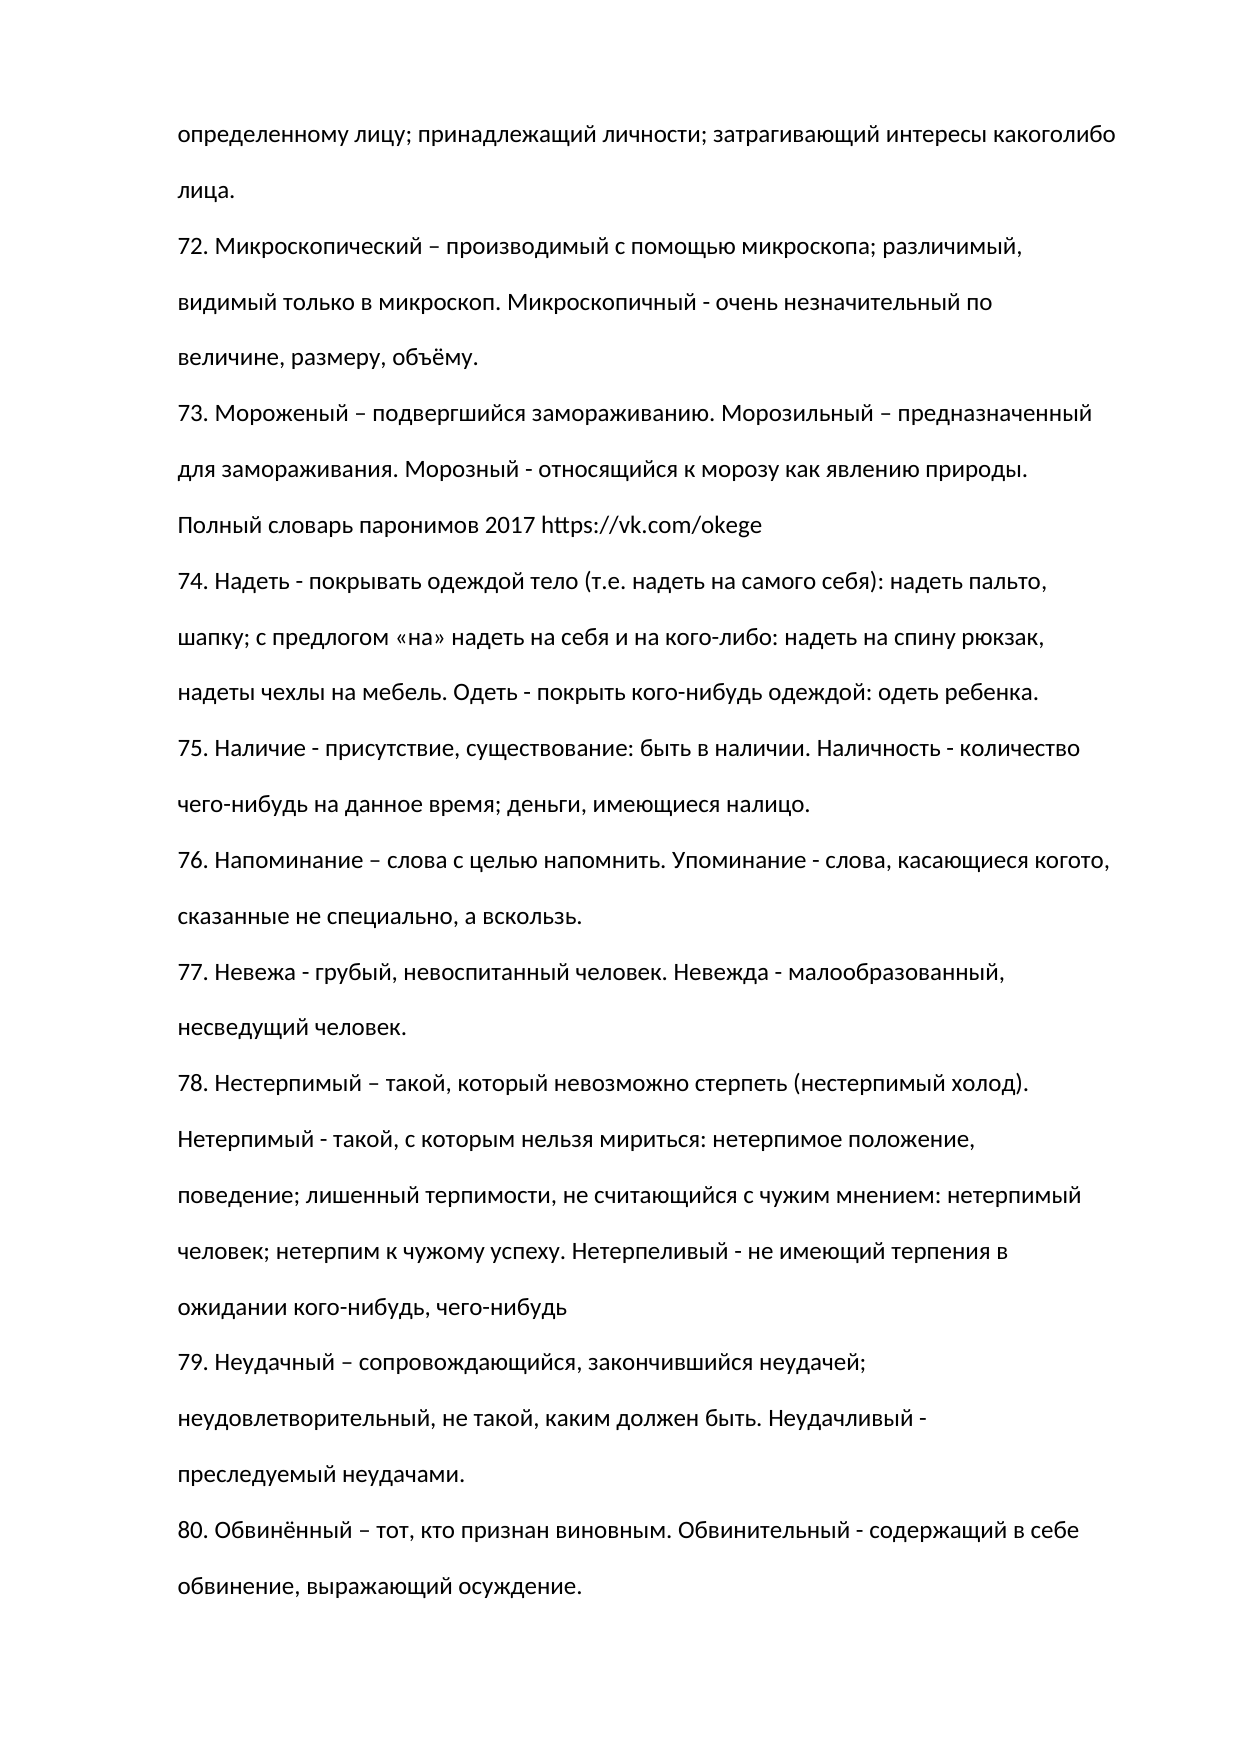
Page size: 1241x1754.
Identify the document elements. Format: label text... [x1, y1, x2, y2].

text обвинение, выражающий осуждение. [177, 1570, 1152, 1600]
text шапку; с предлогом «на» надеть на себя и на кого-либо: надеть на спину рюкзак, [177, 621, 1152, 651]
text 80. Обвинённый – тот, кто признан виновным. Обвинительный - содержащий в себе [177, 1514, 1152, 1544]
text сказанные не специально, а вскользь. [177, 900, 1152, 930]
text величине, размеру, объёму. [177, 341, 1152, 372]
text 79. Неудачный – сопровождающийся, закончившийся неудачей; [177, 1346, 1152, 1377]
text 77. Невежа - грубый, невоспитанный человек. Невежда - малообразованный, [177, 956, 1152, 986]
text человек; нетерпим к чужому успеху. Нетерпеливый - не имеющий терпения в [177, 1235, 1152, 1265]
text надеты чехлы на мебель. Одеть - покрыть кого-нибудь одеждой: одеть ребенка. [177, 676, 1152, 707]
text 72. Микроскопический – производимый с помощью микроскопа; различимый, [177, 230, 1152, 260]
text 76. Напоминание – слова с целью напомнить. Упоминание - слова, касающиеся когото, [177, 844, 1152, 874]
text лица. [177, 174, 1152, 204]
text определенному лицу; принадлежащий личности; затрагивающий интересы какоголибо [177, 118, 1152, 149]
text преследуемый неудачами. [177, 1458, 1152, 1489]
text поведение; лишенный терпимости, не считающийся с чужим мнением: нетерпимый [177, 1179, 1152, 1209]
text видимый только в микроскоп. Микроскопичный - очень незначительный по [177, 286, 1152, 316]
text Нетерпимый - такой, с которым нельзя мириться: нетерпимое положение, [177, 1123, 1152, 1154]
text Полный словарь паронимов 2017 https://vk.com/okege [177, 509, 1152, 539]
text 73. Мороженый – подвергшийся замораживанию. Морозильный – предназначенный [177, 397, 1152, 428]
text ожидании кого-нибудь, чего-нибудь [177, 1291, 1152, 1321]
text 78. Нестерпимый – такой, который невозможно стерпеть (нестерпимый холод). [177, 1067, 1152, 1098]
text чего-нибудь на данное время; деньги, имеющиеся налицо. [177, 788, 1152, 819]
text 74. Надеть - покрывать одеждой тело (т.е. надеть на самого себя): надеть пальто, [177, 565, 1152, 595]
text неудовлетворительный, не такой, каким должен быть. Неудачливый - [177, 1402, 1152, 1433]
text для замораживания. Морозный - относящийся к морозу как явлению природы. [177, 453, 1152, 484]
text 75. Наличие - присутствие, существование: быть в наличии. Наличность - количество [177, 732, 1152, 763]
text несведущий человек. [177, 1011, 1152, 1042]
